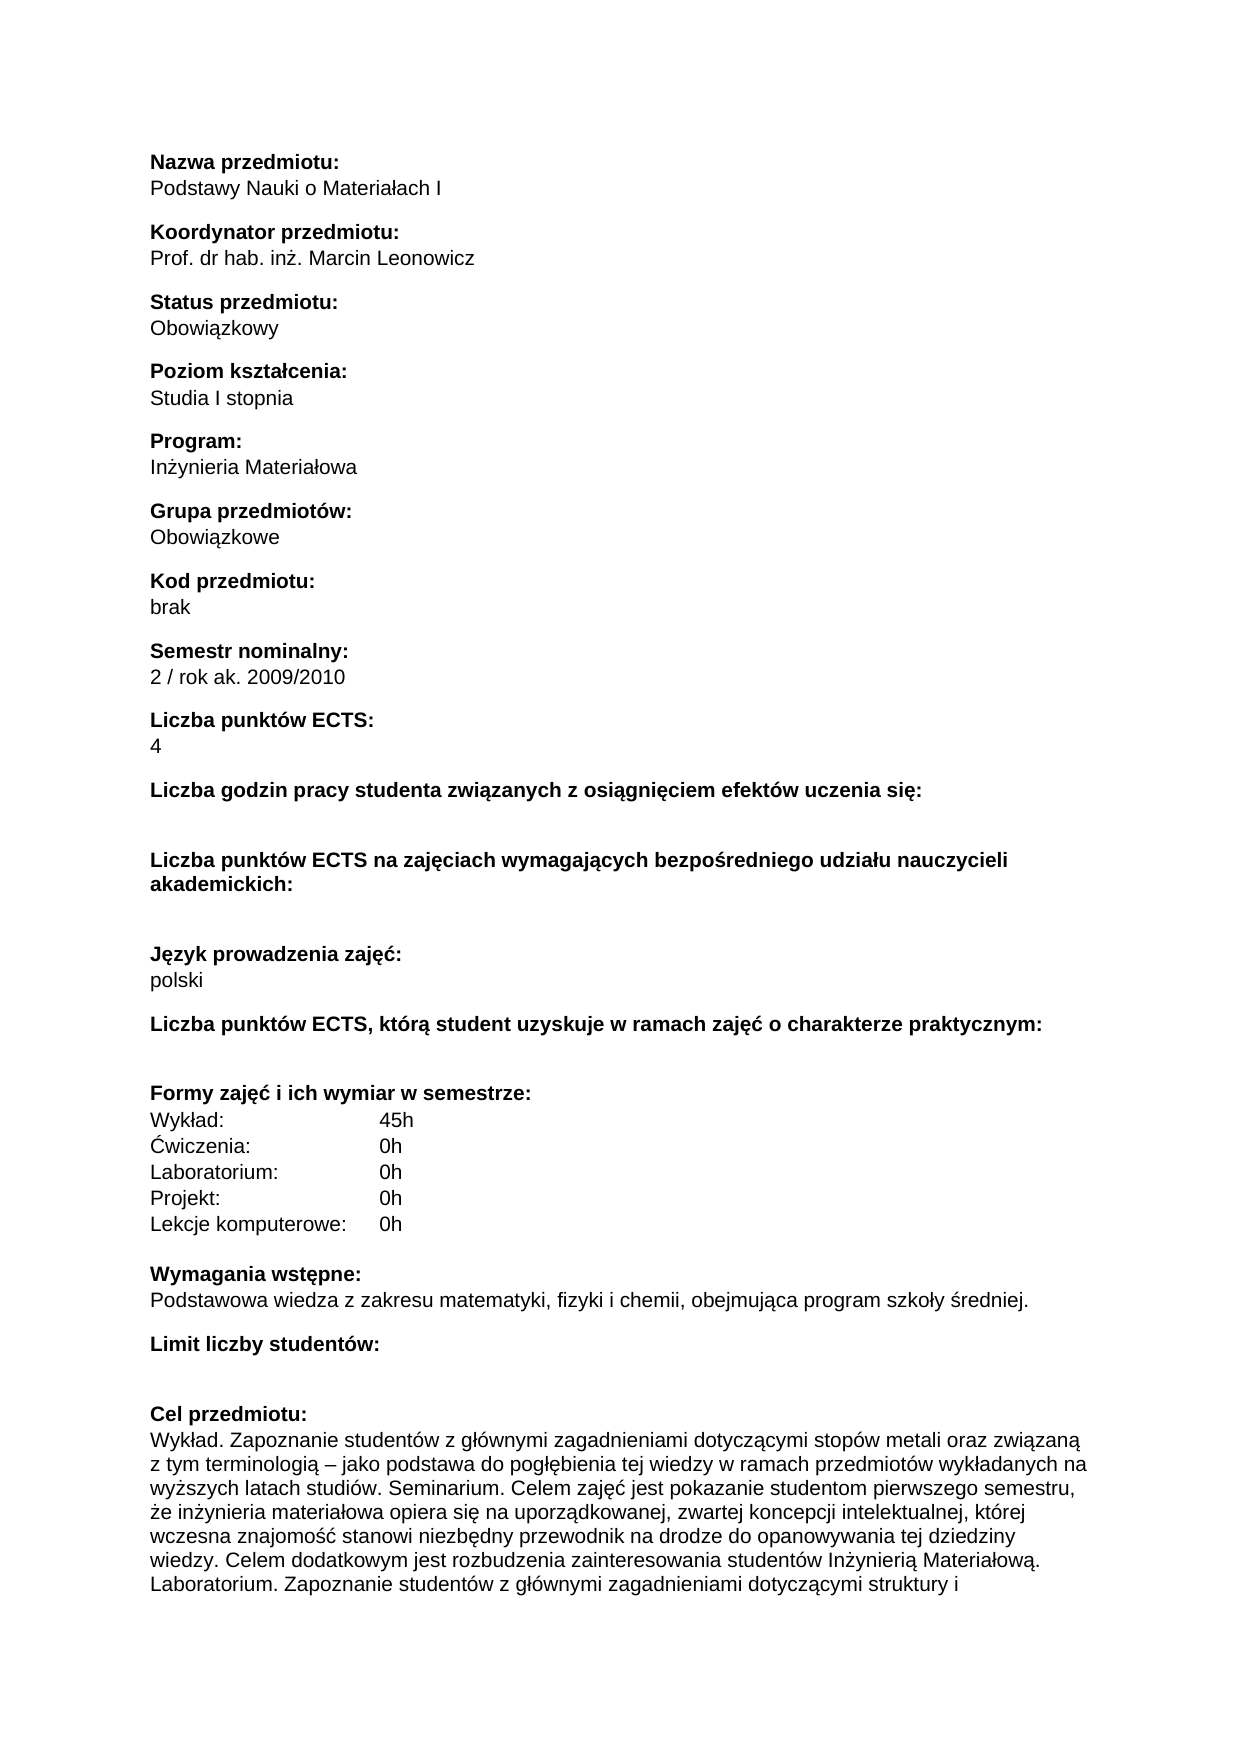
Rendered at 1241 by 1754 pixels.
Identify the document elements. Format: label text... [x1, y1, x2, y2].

text Obowiązkowe [150, 525, 1090, 549]
table_cell Laboratorium: [140, 1160, 367, 1184]
table_cell Lekcje komputerowe: [140, 1212, 367, 1236]
text Podstawowa wiedza z zakresu matematyki, fizyki i chemii, obejmująca program szkoły średniej. [150, 1288, 1090, 1312]
text Podstawy Nauki o Materiałach I [150, 176, 1090, 200]
text Formy zajęć i ich wymiar w semestrze: [150, 1081, 1090, 1105]
text Liczba punktów ECTS na zajęciach wymagających bezpośredniego udziału nauczycieli akademickich: [150, 848, 1090, 896]
table_cell 0h [369, 1132, 597, 1158]
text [150, 1428, 1090, 1595]
text Wymagania wstępne: [150, 1262, 1090, 1286]
text Limit liczby studentów: [150, 1332, 1090, 1356]
table_header 45h [369, 1108, 597, 1132]
text Semestr nominalny: [150, 638, 1090, 662]
text Liczba punktów ECTS: [150, 708, 1090, 732]
text Liczba punktów ECTS, którą student uzyskuje w ramach zajęć o charakterze praktycznym: [150, 1011, 1090, 1035]
text Koordynator przedmiotu: [150, 220, 1090, 244]
text Poziom kształcenia: [150, 359, 1090, 383]
text Język prowadzenia zajęć: [150, 942, 1090, 966]
table_cell Ćwiczenia: [140, 1134, 367, 1158]
text Studia I stopnia [150, 385, 1090, 409]
text Liczba godzin pracy studenta związanych z osiągnięciem efektów uczenia się: [150, 778, 1090, 802]
text Grupa przedmiotów: [150, 499, 1090, 523]
text Program: [150, 429, 1090, 453]
table_cell 0h [369, 1158, 597, 1184]
text brak [150, 595, 1090, 619]
text Inżynieria Materiałowa [150, 455, 1090, 479]
text Obowiązkowy [150, 316, 1090, 339]
text Nazwa przedmiotu: [150, 150, 1090, 174]
table_cell Projekt: [140, 1186, 367, 1210]
table_cell 0h [369, 1210, 597, 1236]
table_cell 0h [369, 1184, 597, 1210]
text Kod przedmiotu: [150, 569, 1090, 593]
text 4 [150, 734, 1090, 758]
text Prof. dr hab. inż. Marcin Leonowicz [150, 246, 1090, 270]
text 2 / rok ak. 2009/2010 [150, 664, 1090, 688]
text polski [150, 968, 1090, 992]
table_header Wykład: [140, 1108, 367, 1132]
text Status przedmiotu: [150, 289, 1090, 313]
text Cel przedmiotu: [150, 1402, 1090, 1426]
